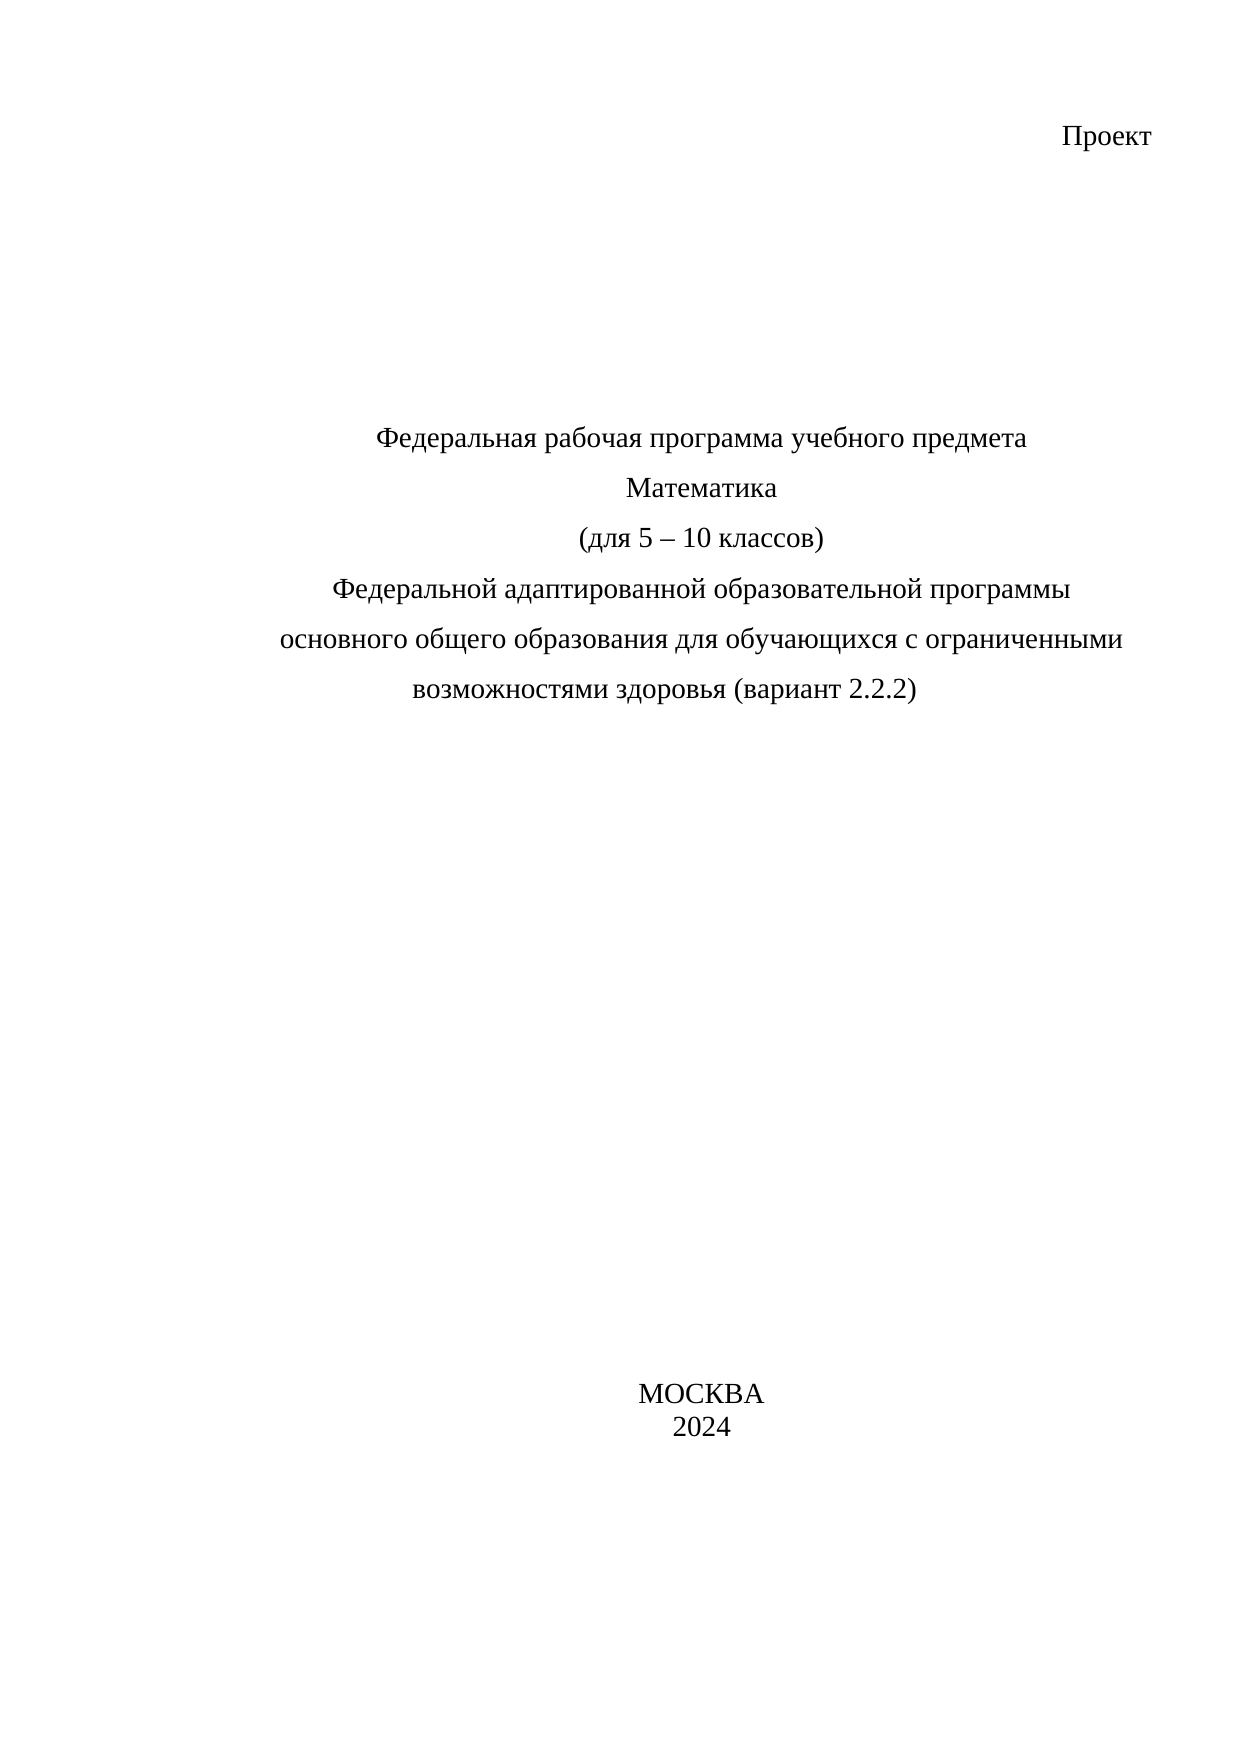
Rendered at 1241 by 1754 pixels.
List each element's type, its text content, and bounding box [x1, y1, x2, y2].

text МОСКВА [177, 1376, 1152, 1409]
text Проект [177, 118, 1152, 152]
text Федеральной адаптированной образовательной программы [177, 571, 1152, 604]
text Математика [177, 470, 1152, 504]
text (для 5 – 10 классов) [177, 521, 1152, 554]
text основного общего образования для обучающихся с ограниченными возможностями здоровья (вариант 2.2.2) [177, 621, 1152, 705]
text 2024 [177, 1409, 1152, 1443]
text Федеральная рабочая программа учебного предмета [177, 420, 1152, 453]
